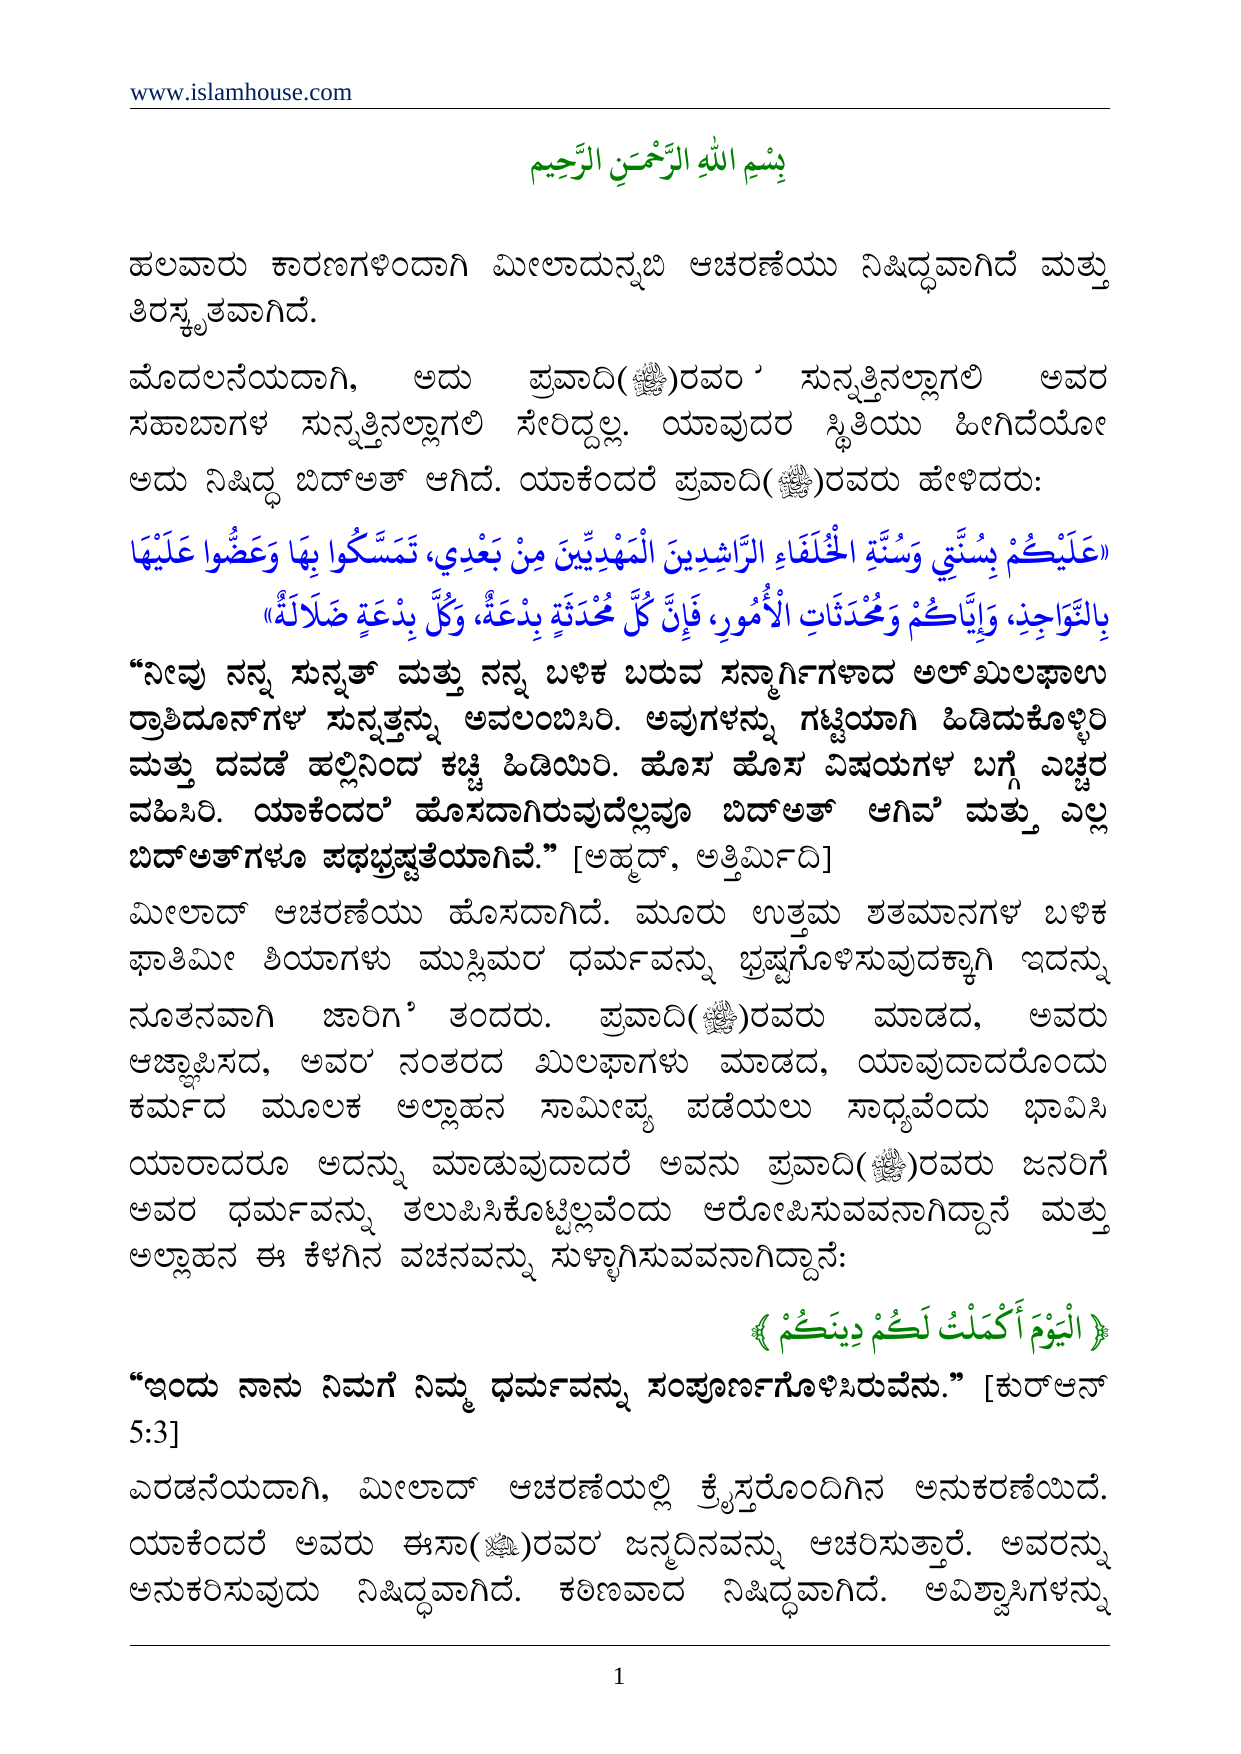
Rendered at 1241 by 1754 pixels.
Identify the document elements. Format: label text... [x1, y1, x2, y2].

text ºÀ®ªÁgÀÄ PÁgÀtUÀ½AzÁV «ÄÃ¯ÁzÀÄ£Àß© DZÀgÀuÉAiÀÄÄ ¤¶zÀÞªÁVzÉ ªÀÄvÀÄÛ wgÀ¸ÀÌöÈvÀªÁVzÉ. [130, 250, 1110, 342]
text “¤ÃªÀÅ £À£Àß ¸ÀÄ£Àßvï ªÀÄvÀÄÛ £À£Àß §½PÀ §gÀÄªÀ ¸À£ÁäVðUÀ¼ÁzÀ C¯ïRÄ®¥sÁG gÁæ²zÀÆ£ïUÀ¼À ¸ÀÄ£ÀßvÀÛ£ÀÄß CªÀ®A©¹j. CªÀÅUÀ¼À£ÀÄß UÀnÖAiÀiÁV »rzÀÄPÉÆ½îj ªÀÄvÀÄÛ zÀªÀqÉ ºÀ°è¤AzÀ PÀaÑ »r¬Äj. ºÉÆ¸À ºÉÆ¸À «µÀAiÀÄUÀ¼À §UÉÎ JZÀÑgÀ ªÀ»¹j. AiÀiÁPÉAzÀgÉ ºÉÆ¸ÀzÁVgÀÄªÀÅzÉ®èªÀÇ ©zïCvï DVªÉ ªÀÄvÀÄÛ J®è ©zïCvïUÀ¼ÀÆ ¥ÀxÀ¨sÀæµÀÖvÉAiÀiÁVªÉ.” [CºÀäzï, CwÛ«Äð¢] [130, 658, 1110, 888]
text بِسْمِ اللهِ الرَّحْمـَنِ الرَّحِيم [130, 130, 1110, 191]
text “EAzÀÄ £Á£ÀÄ ¤ªÀÄUÉ ¤ªÀÄä zsÀªÀÄðªÀ£ÀÄß ¸ÀA¥ÀÇtðUÉÆ½¹gÀÄªÉ£ÀÄ.” [PÀÄgïD£ï 5:3] [130, 1371, 1110, 1463]
text ªÉÆzÀ®£ÉAiÀÄzÁV, CzÀÄ ¥ÀæªÁ¢()gÀªÀgÀ ¸ÀÄ£ÀßwÛ£À¯ÁèUÀ° CªÀgÀ ¸ÀºÁ¨ÁUÀ¼À ¸ÀÄ£ÀßwÛ£À¯ÁèUÀ° ¸ÉÃjzÀÝ®è. AiÀiÁªÀÅzÀgÀ ¹ÜwAiÀÄÄ »ÃVzÉAiÉÆÃ CzÀÄ ¤¶zÀÞ ©zïCvï DVzÉ. AiÀiÁPÉAzÀgÉ ¥ÀæªÁ¢()gÀªÀgÀÄ ºÉÃ½zÀgÀÄ: [130, 352, 1110, 511]
text ﴿ الْيَوْمَ أَكْمَلْتُ لَكُمْ دِينَكُمْ ﴾ [130, 1297, 1110, 1361]
text «عَلَيْكُمْ بِسُنَّتِي وَسُنَّةِ الْخُلَفَاءِ الرَّاشِدِينَ الْمَهْدِيِّينَ مِنْ بَعْدِي، تَمَسَّكُوا بِهَا وَعَضُّوا عَلَيْهَا بِالنَّوَاجِذِ، وَإِيَّاكُمْ وَمُحْدَثَاتِ الْأُمُورِ، فَإِنَّ كُلَّ مُحْدَثَةٍ بِدْعَةٌ، وَكُلَّ بِدْعَةٍ ضَلَالَةٌ» [130, 522, 1110, 648]
text «ÄÃ¯Ázï DZÀgÀuÉAiÀÄÄ ºÉÆ¸ÀzÁVzÉ. ªÀÄÆgÀÄ GvÀÛªÀÄ ±ÀvÀªÀiÁ£ÀUÀ¼À §½PÀ ¥sÁw«ÄÃ ²AiÀiÁUÀ¼ÀÄ ªÀÄÄ¹èªÀÄgÀ zsÀªÀÄðªÀ£ÀÄß ¨sÀæµÀÖUÉÆ½¸ÀÄªÀÅzÀPÁÌV EzÀ£ÀÄß £ÀÆvÀ£ÀªÁV eÁjUÉ vÀAzÀgÀÄ. ¥ÀæªÁ¢()gÀªÀgÀÄ ªÀiÁqÀzÀ, CªÀgÀÄ DeÁÕ¦¸ÀzÀ, CªÀgÀ £ÀAvÀgÀzÀ RÄ®¥sÁUÀ¼ÀÄ ªÀiÁqÀzÀ, AiÀiÁªÀÅzÁzÀgÉÆAzÀÄ PÀªÀÄðzÀ ªÀÄÆ®PÀ C¯ÁèºÀ£À ¸Á«ÄÃ¥Àå ¥ÀqÉAiÀÄ®Ä ¸ÁzsÀåªÉAzÀÄ ¨sÁ«¹ AiÀiÁgÁzÀgÀÆ CzÀ£ÀÄß ªÀiÁqÀÄªÀÅzÁzÀgÉ CªÀ£ÀÄ ¥ÀæªÁ¢()gÀªÀgÀÄ d£ÀjUÉ CªÀgÀ zsÀªÀÄðªÀ£ÀÄß vÀ®Ä¦¹PÉÆnÖ®èªÉAzÀÄ DgÉÆÃ¦¸ÀÄªÀªÀ£ÁVzÁÝ£É ªÀÄvÀÄÛ C¯ÁèºÀ£À F PÉ¼ÀV£À ªÀZÀ£ÀªÀ£ÀÄß ¸ÀÄ¼ÁîV¸ÀÄªÀªÀ£ÁVzÁÝ£É: [130, 898, 1110, 1287]
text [130, 1473, 1110, 1621]
